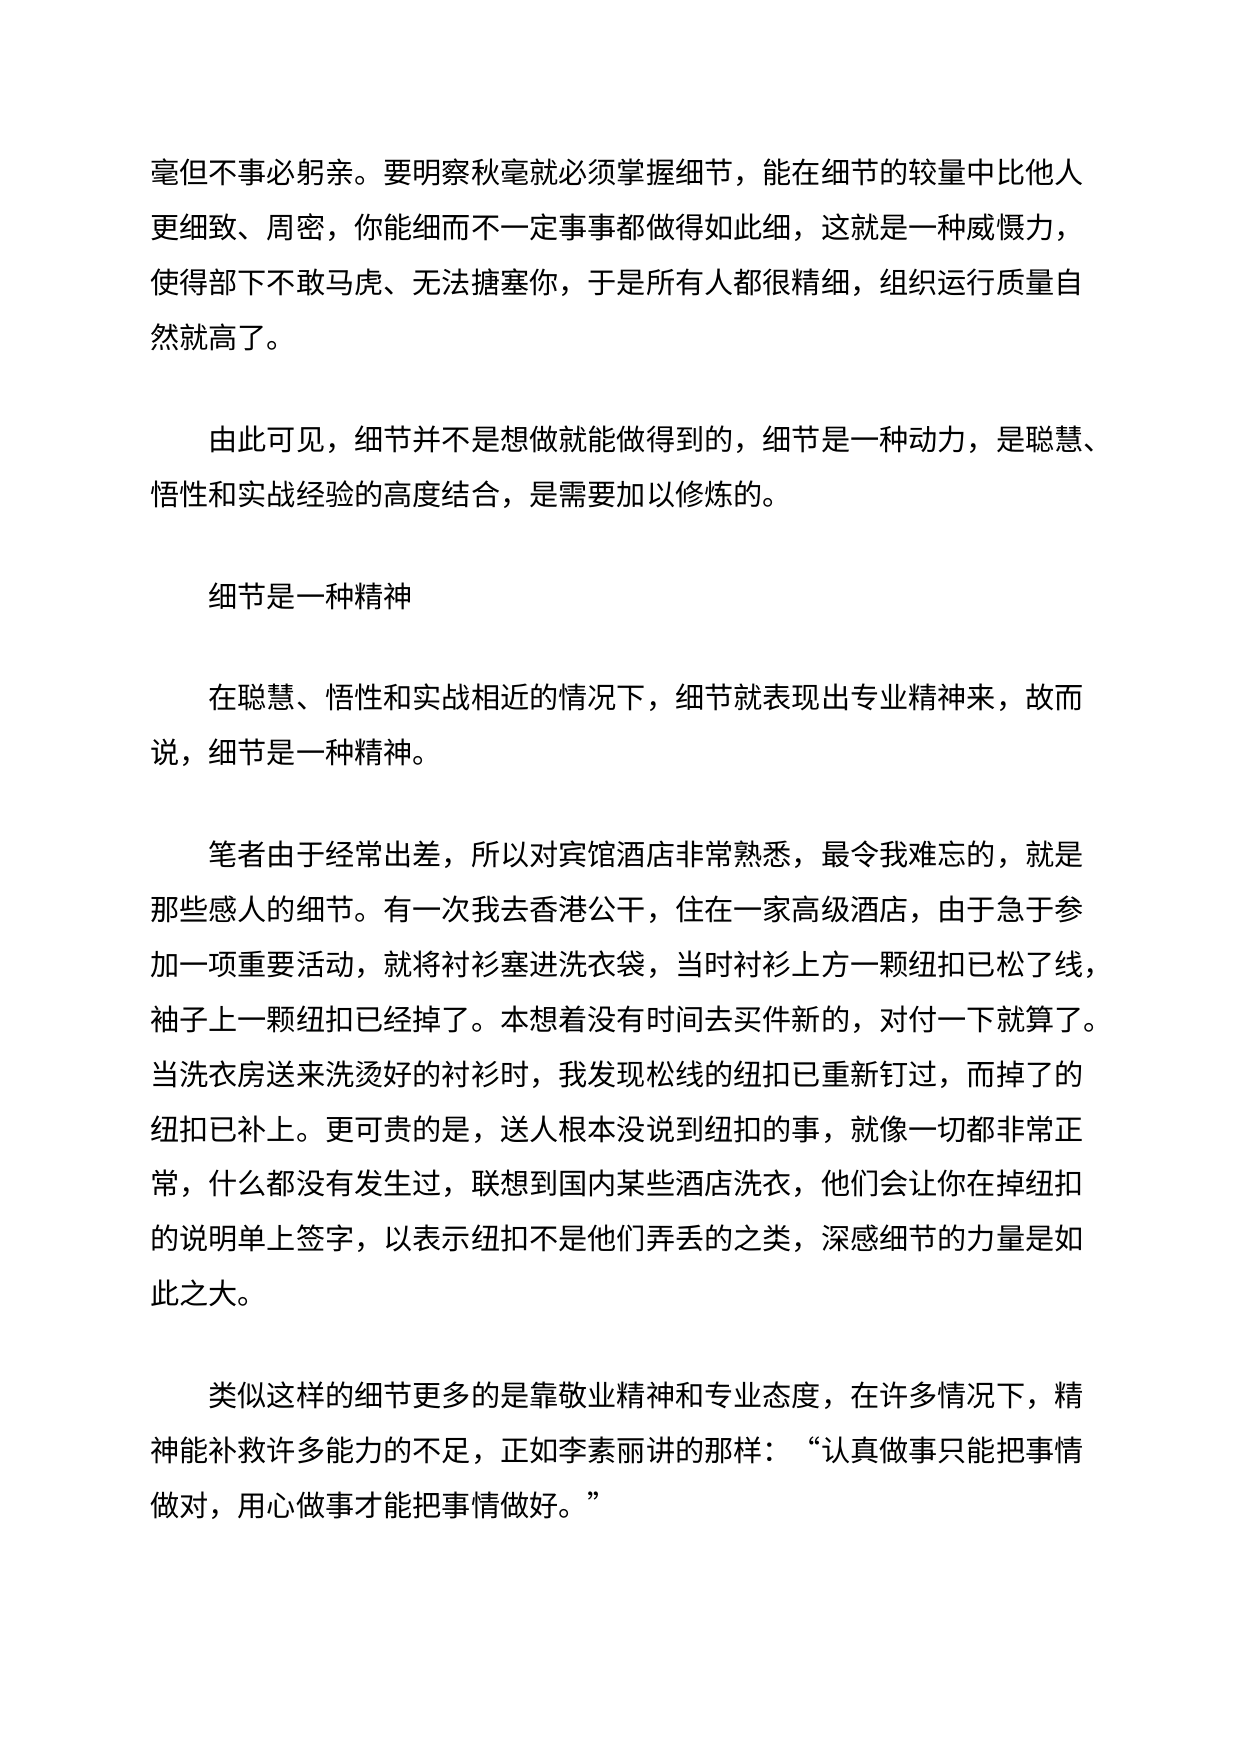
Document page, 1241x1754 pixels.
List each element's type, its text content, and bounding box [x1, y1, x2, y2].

text 类似这样的细节更多的是靠敬业精神和专业态度，在许多情况下，精神能补救许多能力的不足，正如李素丽讲的那样：“认真做事只能把事情做对，用心做事才能把事情做好。” [150, 1372, 1090, 1524]
text 在聪慧、悟性和实战相近的情况下，细节就表现出专业精神来，故而说，细节是一种精神。 [150, 675, 1090, 772]
text 笔者由于经常出差，所以对宾馆酒店非常熟悉，最令我难忘的，就是那些感人的细节。有一次我去香港公干，住在一家高级酒店，由于急于参加一项重要活动，就将衬衫塞进洗衣袋，当时衬衫上方一颗纽扣已松了线，袖子上一颗纽扣已经掉了。本想着没有时间去买件新的，对付一下就算了。当洗衣房送来洗烫好的衬衫时，我发现松线的纽扣已重新钉过，而掉了的纽扣已补上。更可贵的是，送人根本没说到纽扣的事，就像一切都非常正常，什么都没有发生过，联想到国内某些酒店洗衣，他们会让你在掉纽扣的说明单上签字，以表示纽扣不是他们弄丢的之类，深感细节的力量是如此之大。 [150, 832, 1090, 1313]
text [150, 150, 1090, 357]
text 细节是一种精神 [150, 573, 1090, 615]
text 由此可见，细节并不是想做就能做得到的，细节是一种动力，是聪慧、悟性和实战经验的高度结合，是需要加以修炼的。 [150, 416, 1090, 514]
